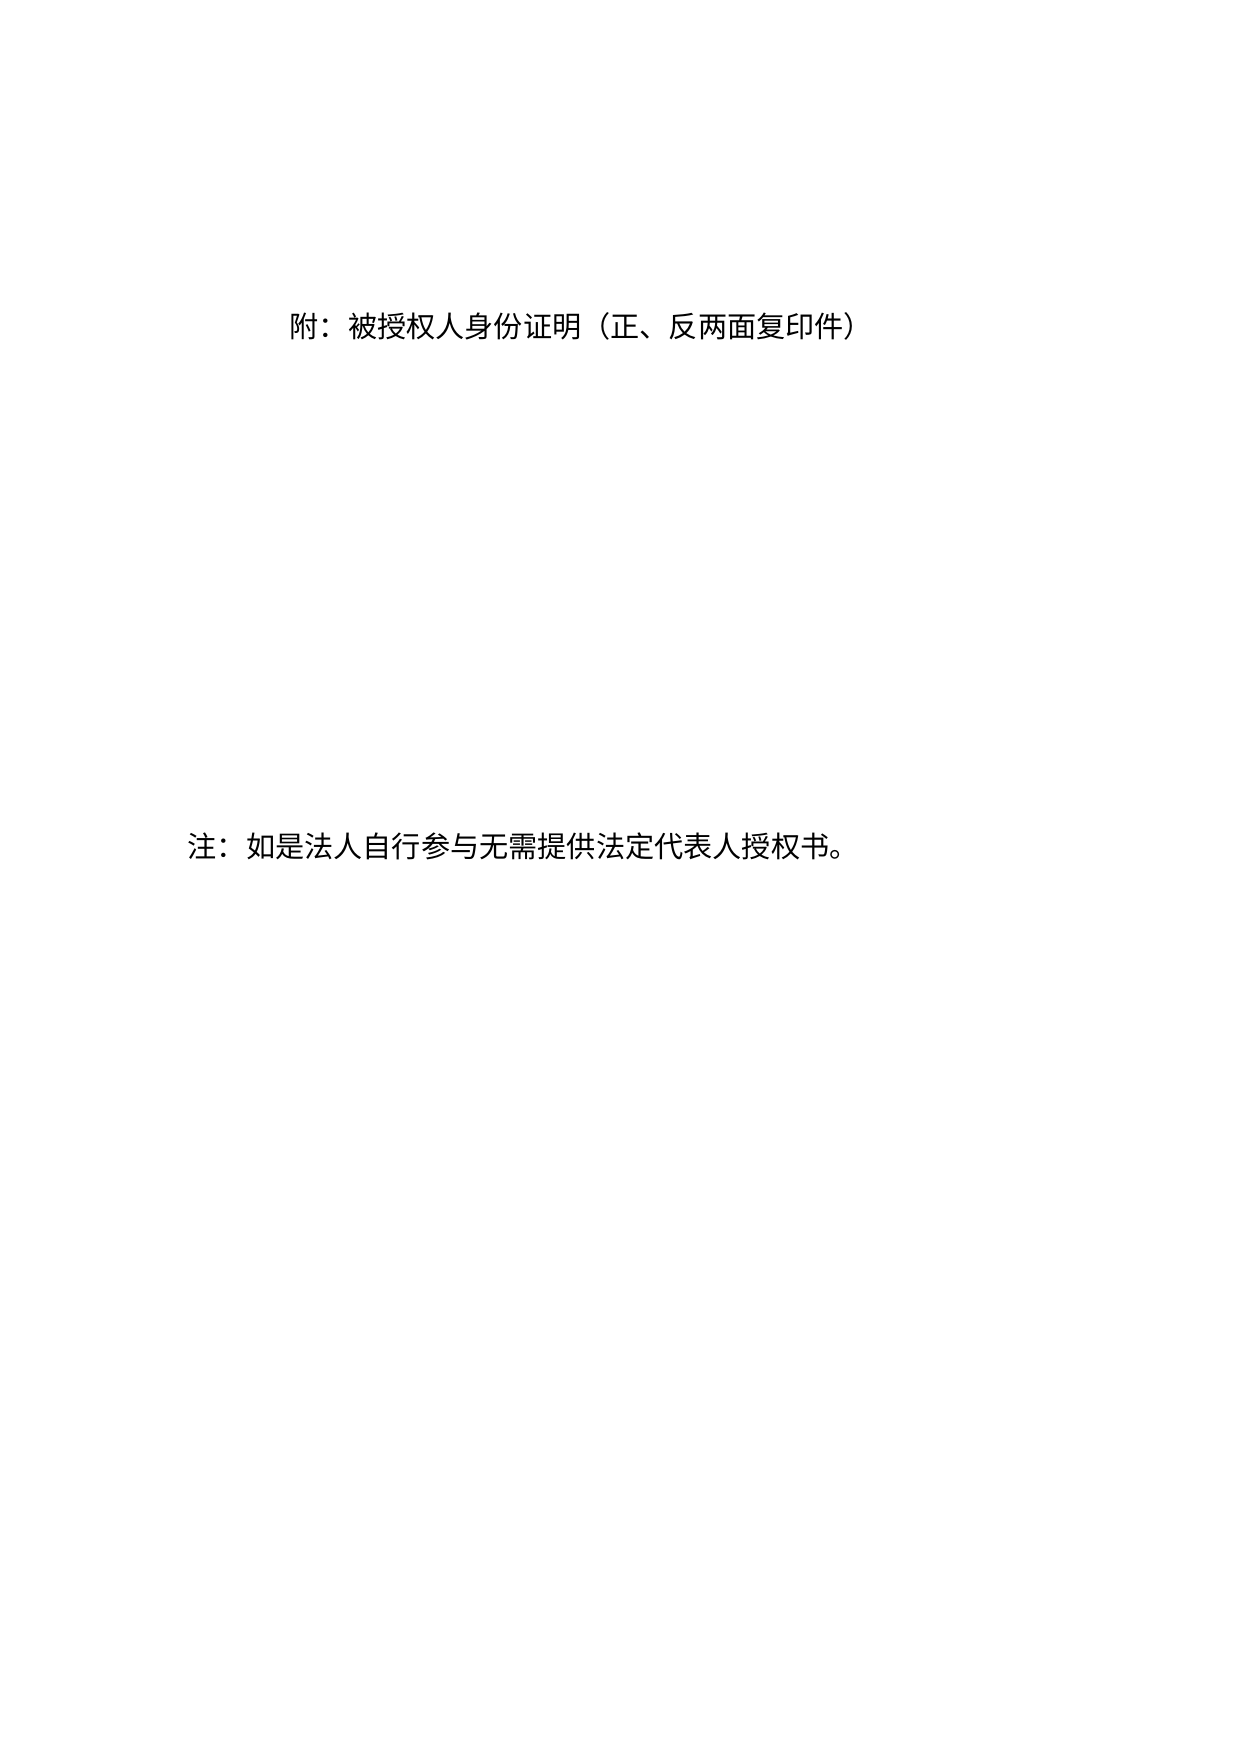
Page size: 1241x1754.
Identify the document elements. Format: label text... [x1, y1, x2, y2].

text 注：如是法人自行参与无需提供法定代表人授权书。 [187, 812, 1053, 877]
text 附：被授权人身份证明（正、反两面复印件） [231, 292, 1053, 357]
